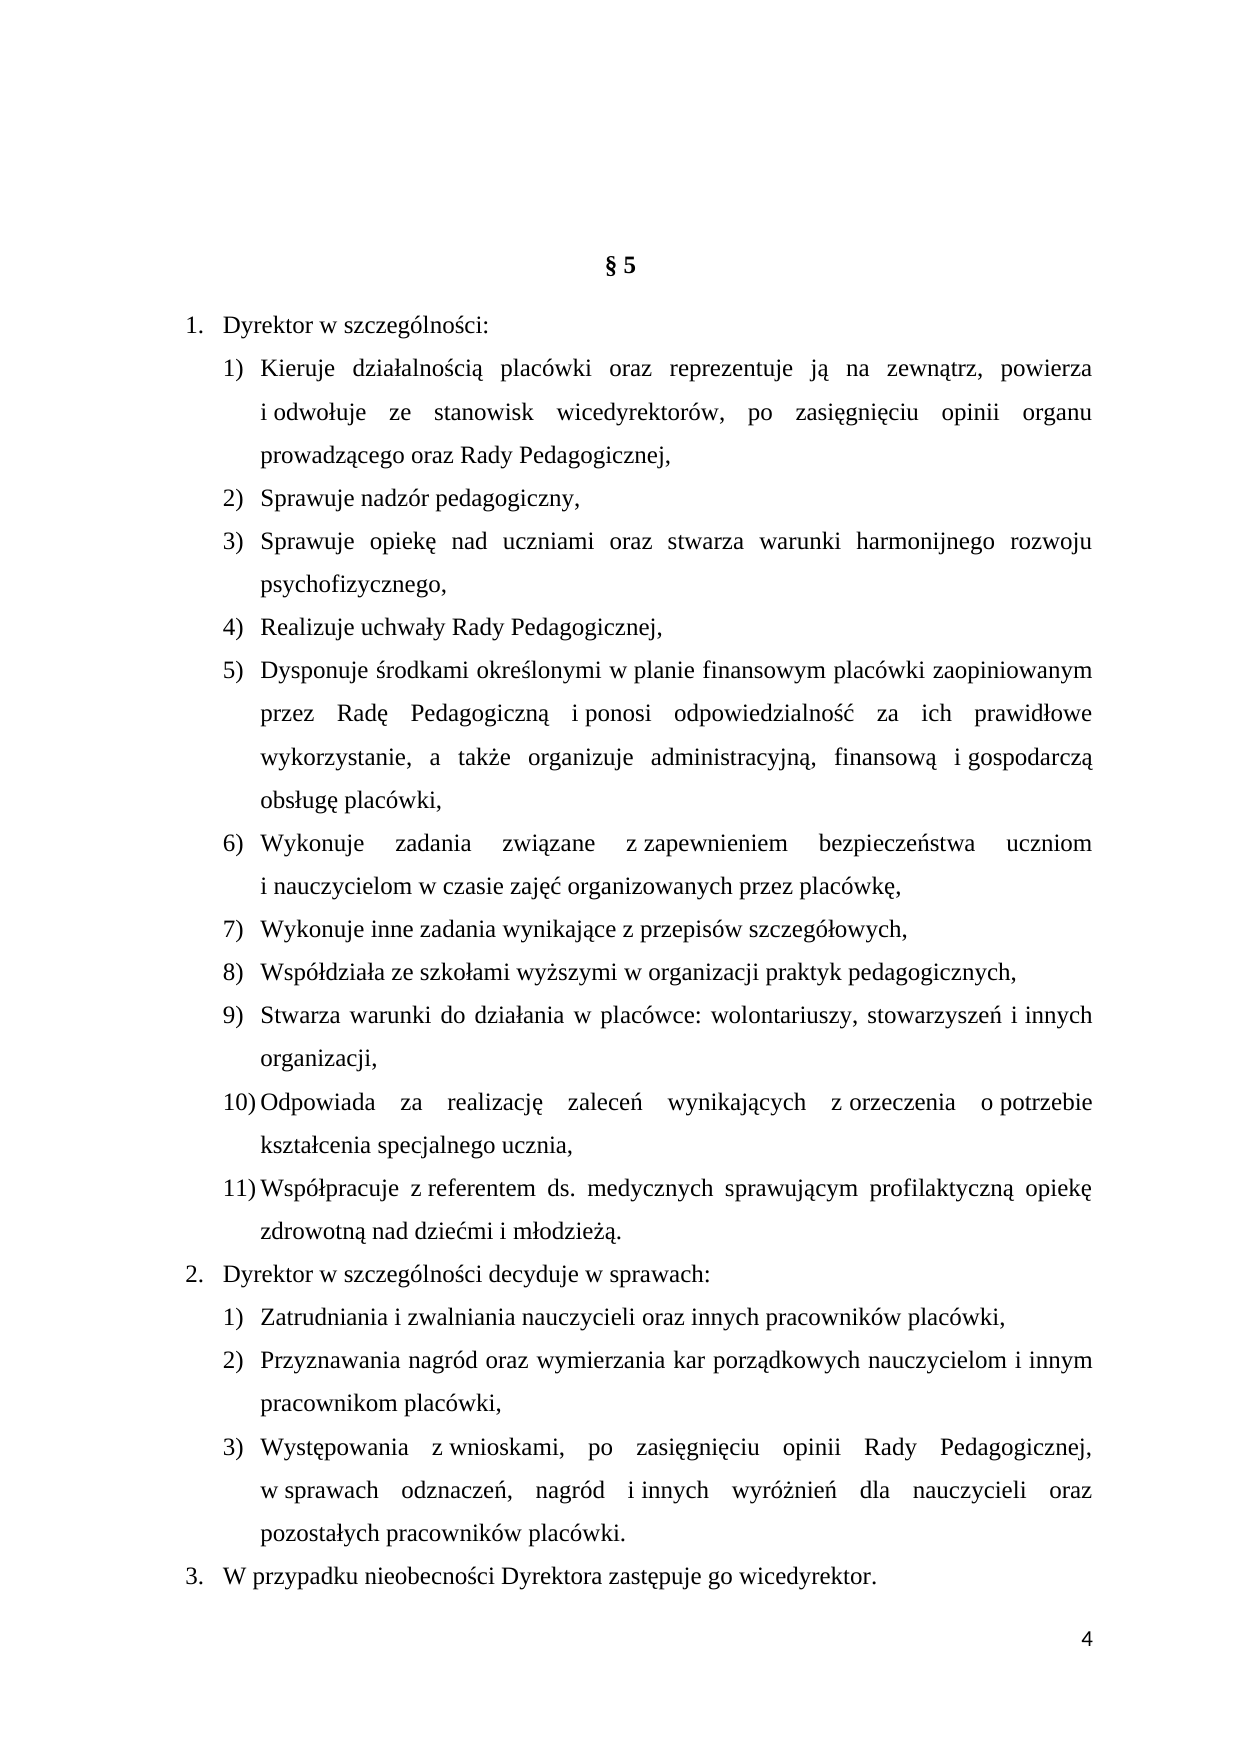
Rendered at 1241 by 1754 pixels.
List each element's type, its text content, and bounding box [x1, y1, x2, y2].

list Realizuje uchwały Rady Pedagogicznej, [223, 612, 1093, 641]
list W przypadku nieobecności Dyrektora zastępuje go wicedyrektor. [185, 1561, 1093, 1590]
list Odpowiada za realizację zaleceń wynikających z orzeczenia o potrzebie kształcenia specjalnego ucznia, [223, 1087, 1093, 1158]
list Współpracuje z referentem ds. medycznych sprawującym profilaktyczną opiekę zdrowotną nad dziećmi i młodzieżą. [223, 1173, 1093, 1245]
list Zatrudniania i zwalniania nauczycieli oraz innych pracowników placówki, [223, 1302, 1093, 1331]
list Sprawuje nadzór pedagogiczny, [223, 483, 1093, 512]
list Występowania z wnioskami, po zasięgnięciu opinii Rady Pedagogicznej, w sprawach odznaczeń, nagród i innych wyróżnień dla nauczycieli oraz pozostałych pracowników placówki. [223, 1432, 1093, 1547]
text § 5 [148, 207, 1093, 279]
list Sprawuje opiekę nad uczniami oraz stwarza warunki harmonijnego rozwoju psychofizycznego, [223, 526, 1093, 598]
list Współdziała ze szkołami wyższymi w organizacji praktyk pedagogicznych, [223, 957, 1093, 986]
list Stwarza warunki do działania w placówce: wolontariuszy, stowarzyszeń i innych organizacji, [223, 1000, 1093, 1072]
list Kieruje działalnością placówki oraz reprezentuje ją na zewnątrz, powierza i odwołuje ze stanowisk wicedyrektorów, po zasięgnięciu opinii organu prowadzącego oraz Rady Pedagogicznej, [223, 353, 1093, 468]
list Przyznawania nagród oraz wymierzania kar porządkowych nauczycielom i innym pracownikom placówki, [223, 1345, 1093, 1417]
list Dysponuje środkami określonymi w planie finansowym placówki zaopiniowanym przez Radę Pedagogiczną i ponosi odpowiedzialność za ich prawidłowe wykorzystanie, a także organizuje administracyjną, finansową i gospodarczą obsługę placówki, [223, 655, 1093, 813]
list Dyrektor w szczególności decyduje w sprawach: [185, 1259, 1093, 1288]
list Dyrektor w szczególności: [185, 310, 1093, 339]
list Wykonuje zadania związane z zapewnieniem bezpieczeństwa uczniom i nauczycielom w czasie zajęć organizowanych przez placówkę, [223, 828, 1093, 900]
list Wykonuje inne zadania wynikające z przepisów szczegółowych, [223, 914, 1093, 943]
